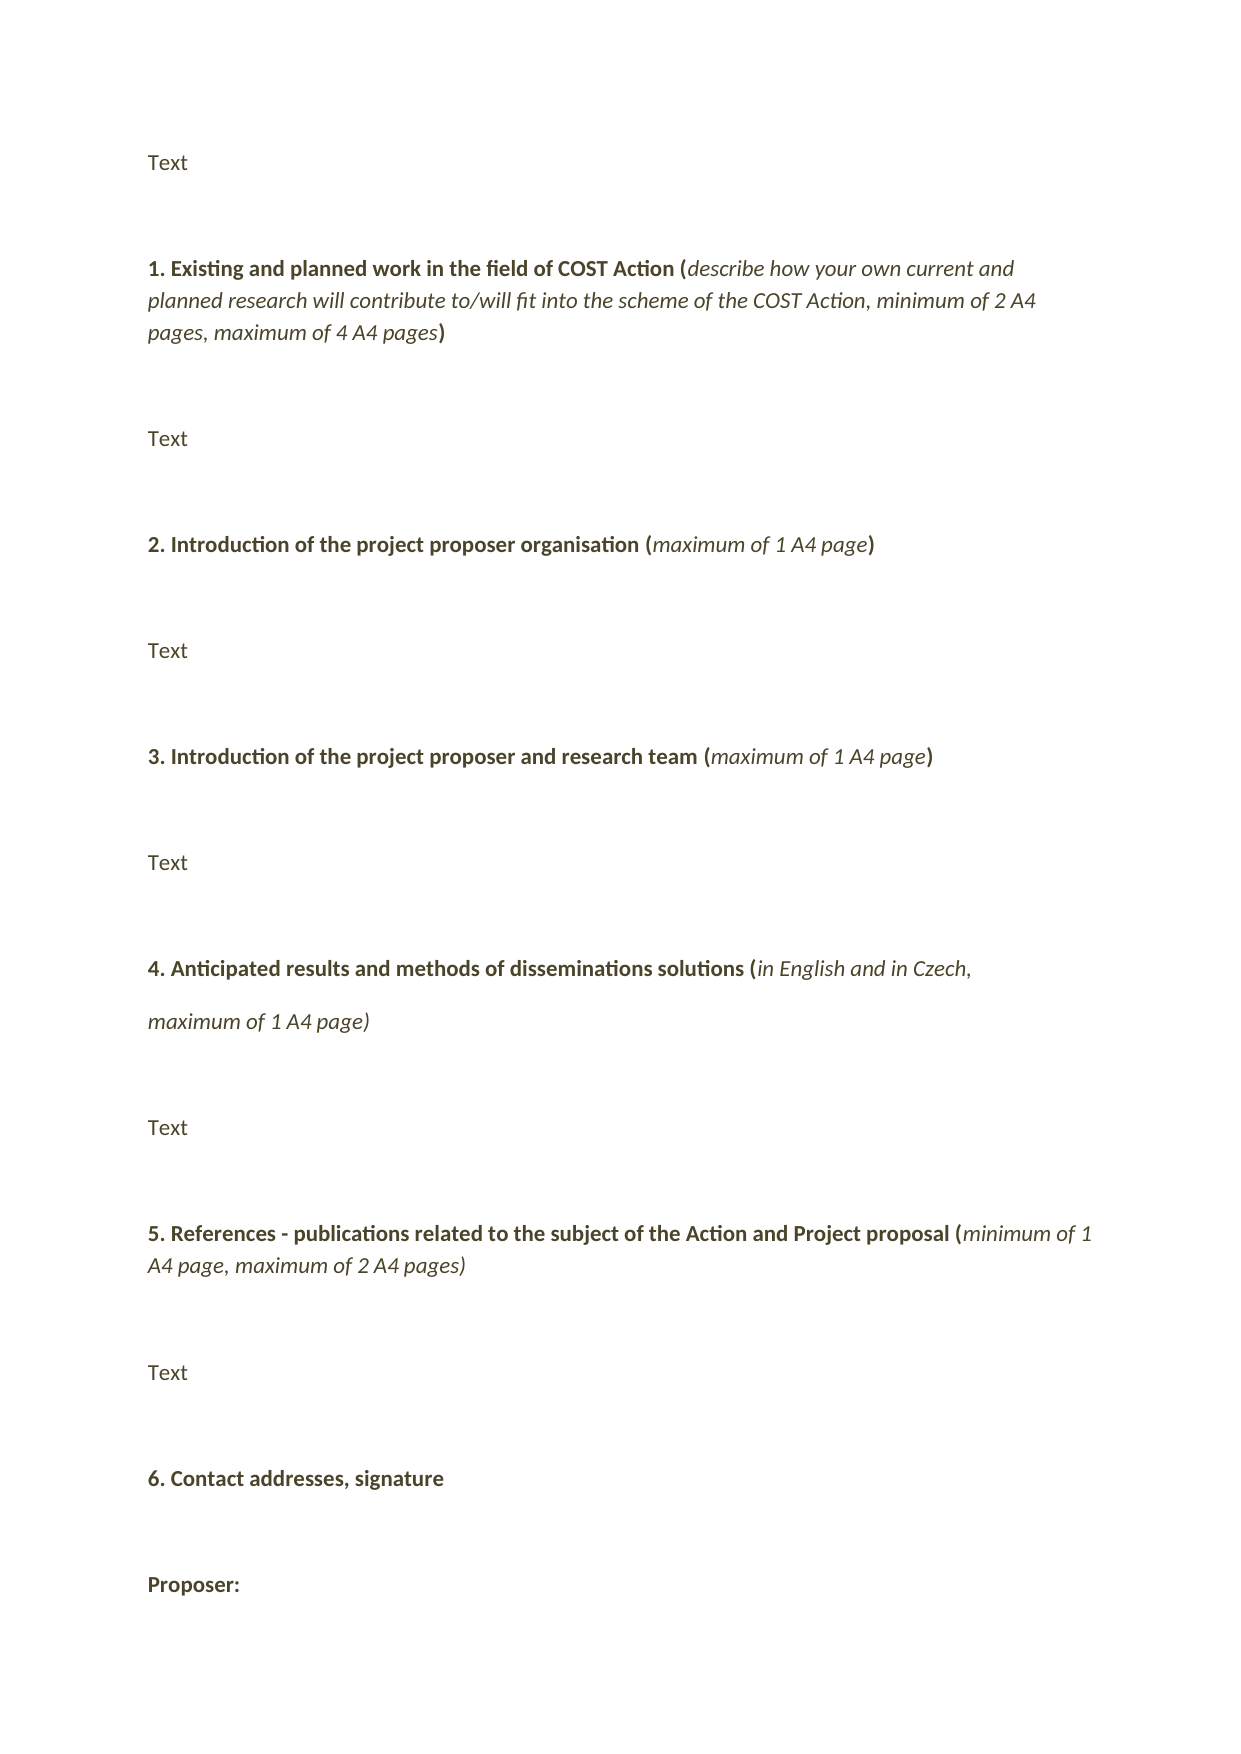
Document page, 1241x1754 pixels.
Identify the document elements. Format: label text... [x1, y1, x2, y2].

text maximum of 1 A4 page) [148, 1007, 1093, 1035]
text 1. Existing and planned work in the field of COST Action (describe how your own current and planned research will contribute to/will fit into the scheme of the COST Action, minimum of 2 A4 pages, maximum of 4 A4 pages) [148, 254, 1093, 346]
text 2. Introduction of the project proposer organisation (maximum of 1 A4 page) [148, 530, 1093, 558]
text Text [148, 1113, 1093, 1141]
text 6. Contact addresses, signature [148, 1464, 1093, 1492]
text Text [148, 848, 1093, 876]
text 5. References - publications related to the subject of the Action and Project proposal (minimum of 1 A4 page, maximum of 2 A4 pages) [148, 1219, 1093, 1279]
text Text [148, 148, 1093, 176]
text Text [148, 1358, 1093, 1386]
text 4. Anticipated results and methods of disseminations solutions (in English and in Czech, [148, 954, 1093, 982]
text Text [148, 424, 1093, 452]
text Proposer: [148, 1570, 1093, 1598]
text Text [148, 636, 1093, 664]
text 3. Introduction of the project proposer and research team (maximum of 1 A4 page) [148, 742, 1093, 770]
